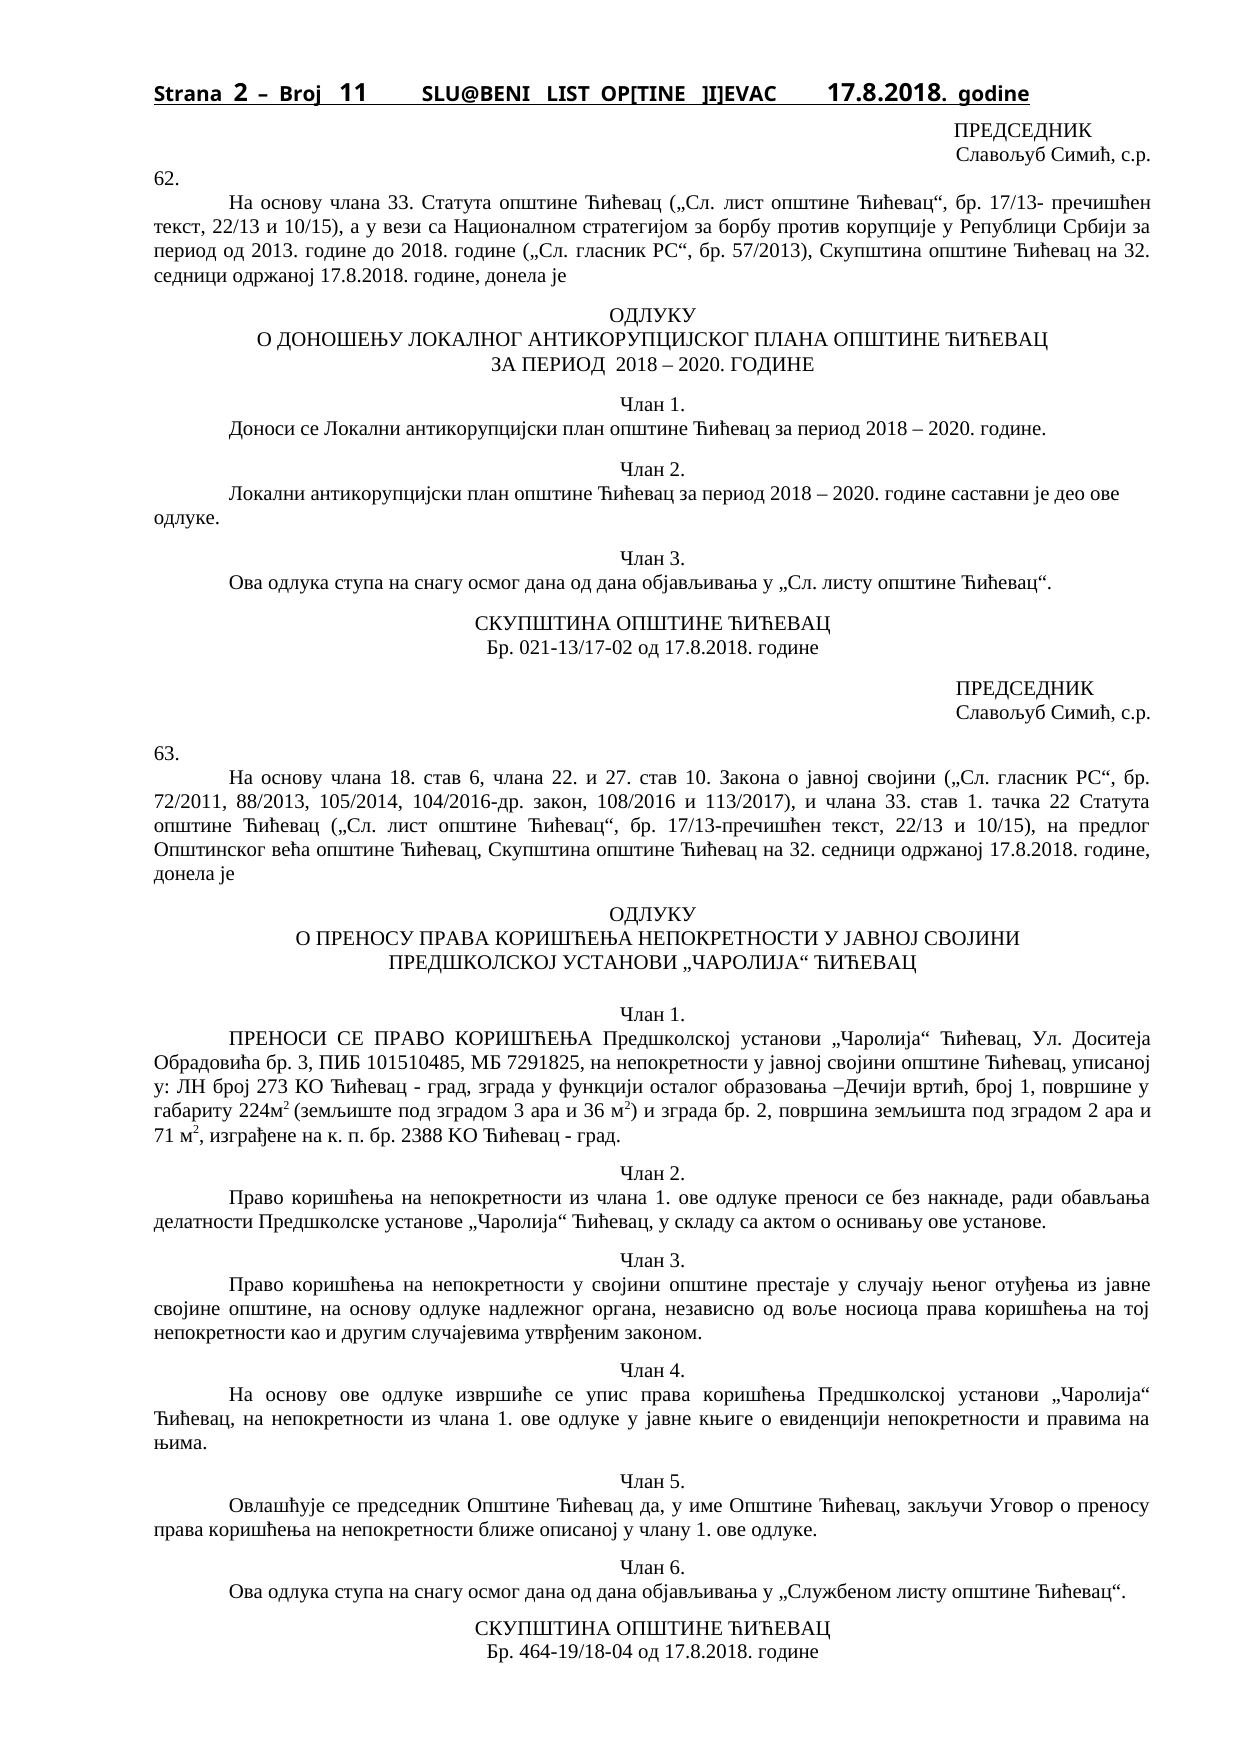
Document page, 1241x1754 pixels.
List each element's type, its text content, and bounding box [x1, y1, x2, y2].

text ОДЛУКУ [153, 303, 1152, 327]
text Овлашћује се председник Општине Ћићевац да, у име Општине Ћићевац, закључи Уговор о преносу права коришћења на непокретности ближе описаној у члану 1. ове одлуке. [153, 1493, 1152, 1541]
text Члан 3. [153, 546, 1152, 570]
text ПРЕДШКОЛСКОЈ УСТАНОВИ „ЧАРОЛИЈА“ ЋИЋЕВАЦ [153, 950, 1152, 974]
text ПРЕДСЕДНИК [153, 676, 1152, 700]
text 63. [153, 741, 1152, 765]
text ОДЛУКУ [153, 902, 1152, 926]
text Ова одлука ступа на снагу осмог дана од дана објављивања у „Сл. листу општине Ћићевац“. [153, 570, 1152, 594]
text СКУПШТИНА ОПШТИНЕ ЋИЋЕВАЦ [153, 611, 1152, 635]
text Ова одлука ступа на снагу осмог дана од дана објављивања у „Службеном листу општине Ћићевац“. [153, 1579, 1152, 1603]
text О ПРЕНОСУ ПРАВА КОРИШЋЕЊА НЕПОКРЕТНОСТИ У ЈАВНОЈ СВОЈИНИ [153, 926, 1152, 950]
text Бр. 021-13/17-02 од 17.8.2018. године [153, 635, 1152, 659]
text Доноси се Локални антикорупцијски план општине Ћићевац за период 2018 – 2020. године. [153, 416, 1152, 440]
text ПРЕНОСИ СЕ ПРАВО КОРИШЋЕЊА Предшколској установи „Чаролија“ Ћићевац, Ул. Доситеја Обрадовића бр. 3, ПИБ 101510485, МБ 7291825, на непокретности у јавној својини општине Ћићевац, уписанoj у: ЛН број 273 КО Ћићевац - град, зграда у функцији осталог образовања –Дечији вртић, број 1, површине у габариту 224м2 (земљиште под зградом 3 ара и 36 м2) и зграда бр. 2, површина земљишта под зградом 2 ара и 71 м2, изграђенe на к. п. бр. 2388 KO Ћићевац - град. [153, 1026, 1152, 1147]
text ПРЕДСЕДНИК [753, 118, 1152, 142]
text На основу члана 33. Статута општине Ћићевац („Сл. лист општине Ћићевац“, бр. 17/13- пречишћен текст, 22/13 и 10/15), а у вези са Националном стратегијом за борбу против корупције у Републици Србији за период од 2013. године до 2018. године („Сл. гласник РС“, бр. 57/2013), Скупштина општине Ћићевац на 32. седници одржаној 17.8.2018. године, донела је [153, 190, 1152, 287]
text Славољуб Симић, с.р. [153, 700, 1152, 724]
text Право коришћења на непокретности у својини општине престаје у случају њеног отуђења из јавне својине општине, на основу одлуке надлежног органа, независно од воље носиоца права коришћења на тој непокретности као и другим случајевима утврђеним законом. [153, 1272, 1152, 1344]
text Члан 3. [153, 1247, 1152, 1272]
text Члан 2. [153, 1161, 1152, 1185]
text О ДОНОШЕЊУ ЛОКАЛНОГ АНТИКОРУПЦИЈСКОГ ПЛАНА ОПШТИНЕ ЋИЋЕВАЦ [153, 327, 1152, 351]
text Члан 6. [153, 1555, 1152, 1579]
text Члан 2. [153, 457, 1152, 481]
text Локални антикорупцијски план општине Ћићевац за период 2018 – 2020. године саставни је део ове одлуке. [153, 481, 1152, 529]
text 62. [153, 166, 1152, 190]
text Члан 1. [153, 392, 1152, 416]
text На основу члана 18. став 6, члана 22. и 27. став 10. Закона о јавној својини („Сл. гласник РС“, бр. 72/2011, 88/2013, 105/2014, 104/2016-др. закон, 108/2016 и 113/2017), и члана 33. став 1. тачка 22 Статута општине Ћићевац („Сл. лист општине Ћићевац“, бр. 17/13-пречишћен текст, 22/13 и 10/15), на предлог Општинског већа општине Ћићевац, Скупштина општине Ћићевац на 32. седници одржаној 17.8.2018. године, донела је [153, 765, 1152, 885]
text Члан 1. [153, 1002, 1152, 1026]
text Члан 4. [153, 1358, 1152, 1382]
text Славољуб Симић, с.р. [153, 142, 1152, 166]
text На основу ове одлуке извршиће се упис права коришћења Предшколској установи „Чаролија“ Ћићевац, на непокретности из члана 1. ове одлуке у јавне књиге о евиденцији непокретности и правима на њима. [153, 1382, 1152, 1454]
text ЗА ПЕРИОД 2018 – 2020. ГОДИНЕ [153, 351, 1152, 376]
text Право коришћења на непокретности из члана 1. ове одлуке преноси се без накнаде, ради обављања делатности Предшколске установе „Чаролија“ Ћићевац, у складу са актом о оснивању ове установе. [153, 1185, 1152, 1233]
text Бр. 464-19/18-04 од 17.8.2018. године [153, 1639, 1152, 1663]
text Члан 5. [153, 1469, 1152, 1493]
text СКУПШТИНА ОПШТИНЕ ЋИЋЕВАЦ [153, 1615, 1152, 1639]
